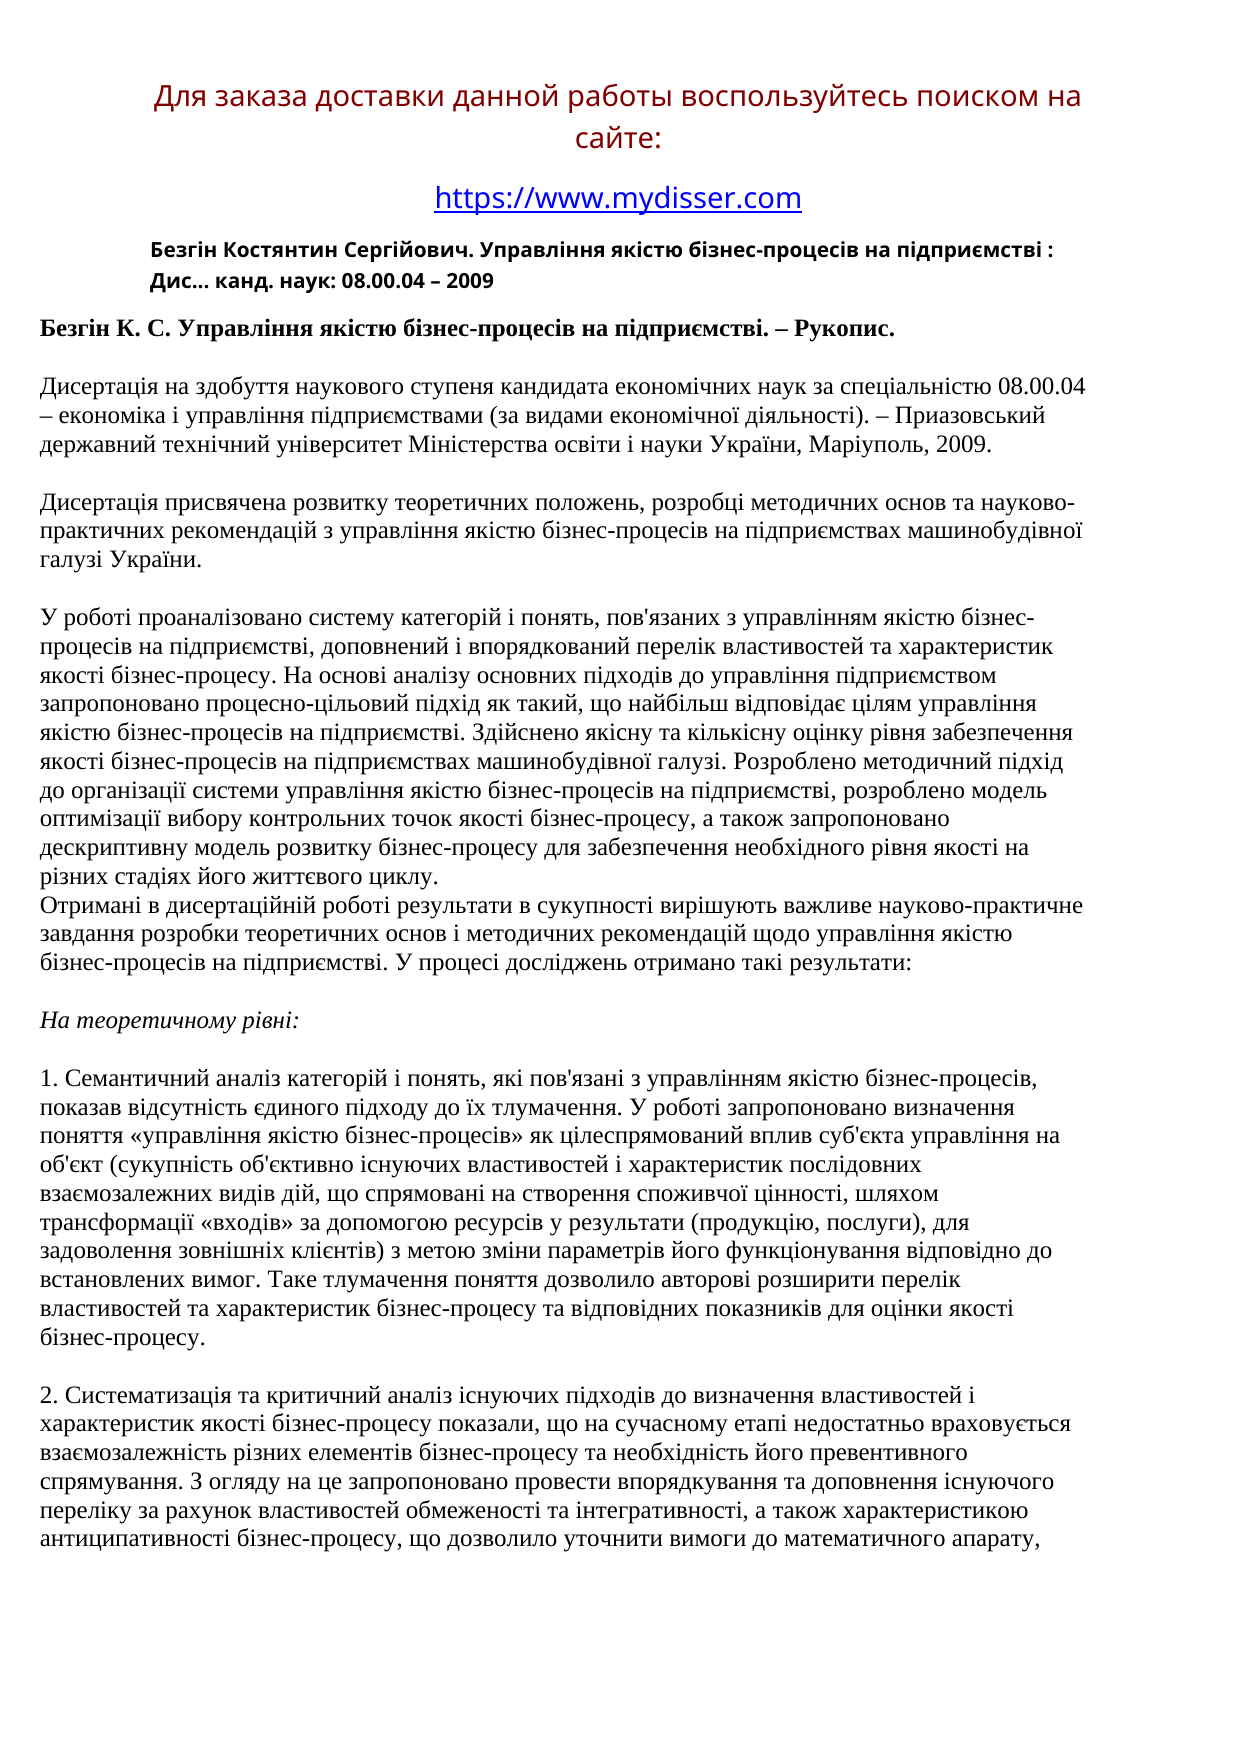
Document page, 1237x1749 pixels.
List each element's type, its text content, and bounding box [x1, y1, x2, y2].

text Безгін Костянтин Сергійович. Управління якістю бізнес-процесів на підприємстві : Дис... канд. наук: 08.00.04 – 2009 [150, 236, 1086, 294]
table_cell [40, 890, 1086, 1552]
table_header [40, 314, 1086, 890]
